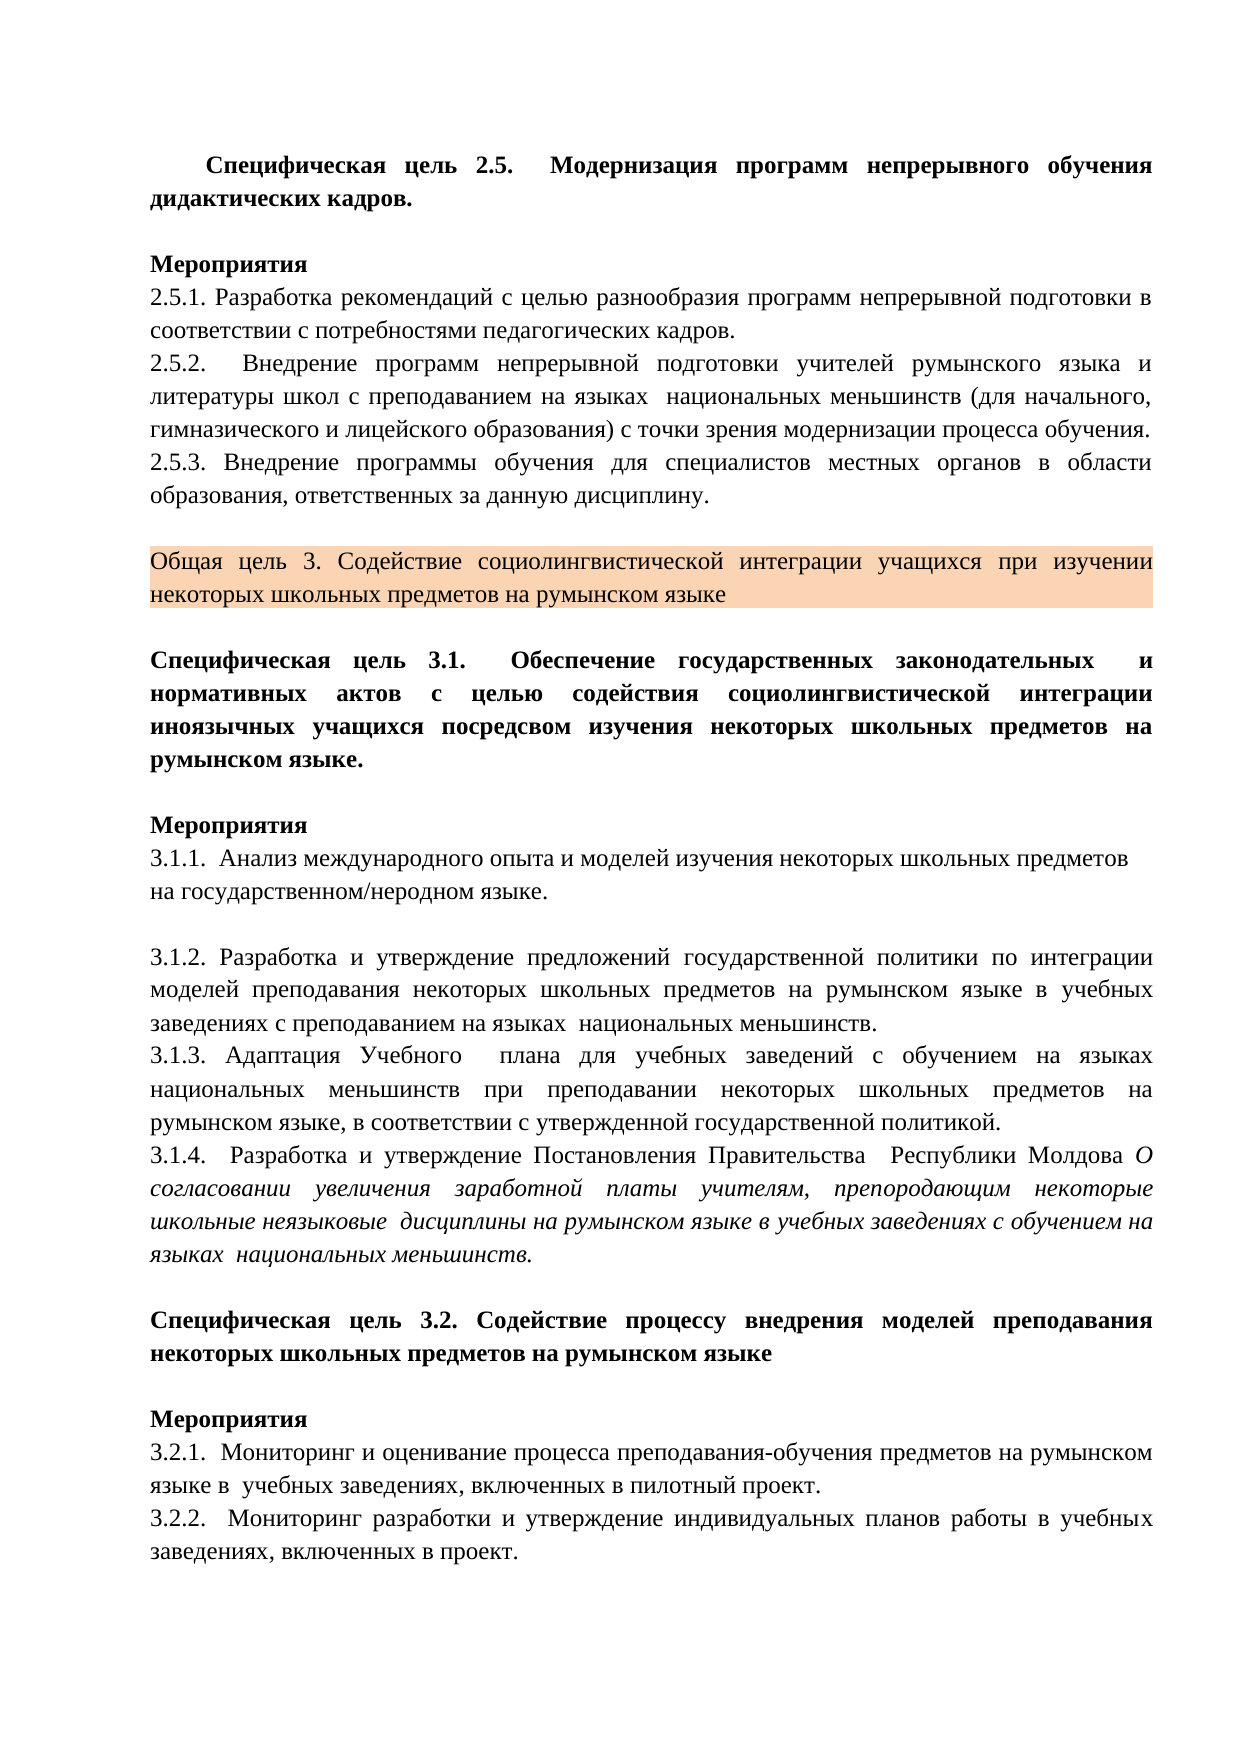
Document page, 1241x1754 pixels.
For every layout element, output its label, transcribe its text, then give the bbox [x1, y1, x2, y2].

text 2.5.3. Внедрение программы обучения для специалистов местных органов в области образования, ответственных за данную дисциплину. [150, 447, 1153, 509]
text 3.1.2. Разработка и утверждение предложений государственной политики по интеграции моделей преподавания некоторых школьных предметов на румынском языке в учебных заведениях с преподаванием на языках национальных меньшинств. [150, 942, 1153, 1036]
text Мероприятия [150, 249, 1153, 278]
text 3.1.1. Анализ международного опыта и моделей изучения некоторых школьных предметов на государственном/неродном языке. [150, 843, 1153, 937]
text Общая цель 3. Содействие социолингвистической интеграции учащихся при изучении некоторых школьных предметов на румынском языке [150, 546, 1153, 608]
text Специфическая цель 3.2. Содействие процессу внедрения моделей преподавания некоторых школьных предметов на румынском языке [150, 1305, 1153, 1367]
text Специфическая цель 3.1. Обеспечение государственных законодательных и нормативных актов с целью содействия социолингвистической интеграции иноязычных учащихся посредсвом изучения некоторых школьных предметов на румынском языке. [150, 645, 1153, 773]
text 2.5.1. Разработка рекомендаций с целью разнообразия программ непрерывной подготовки в соответствии с потребностями педагогических кадров. [150, 282, 1153, 344]
text 3.1.4. Разработка и утверждение Постановления Правительства Республики Молдова О согласовании увеличения заработной платы учителям, препородающим некоторые школьные неязыковые дисциплины на румынском языке в учебных заведениях с обучением на языках национальных меньшинств. [150, 1140, 1153, 1267]
text Мероприятия [150, 1404, 1153, 1433]
text 3.2.2. Мониторинг разработки и утверждение индивидуальных планов работы в учебных заведениях, включенных в проект. [150, 1503, 1153, 1565]
text Специфическая цель 2.5. Модернизация программ непрерывного обучения дидактических кадров. [150, 150, 1153, 212]
text 2.5.2. Внедрение программ непрерывной подготовки учителей румынского языка и литературы школ с преподаванием на языках национальных меньшинств (для начального, гимназического и лицейского образования) с точки зрения модернизации процесса обучения. [150, 348, 1153, 443]
text Мероприятия [150, 810, 1153, 839]
text 3.2.1. Мониторинг и оценивание процесса преподавания-обучения предметов на румынском языке в учебных заведениях, включенных в пилотный проект. [150, 1437, 1153, 1499]
text 3.1.3. Адаптация Учебного плана для учебных заведений с обучением на языках национальных меньшинств при преподавании некоторых школьных предметов на румынском языке, в соответствии с утвержденной государственной политикой. [150, 1041, 1153, 1135]
